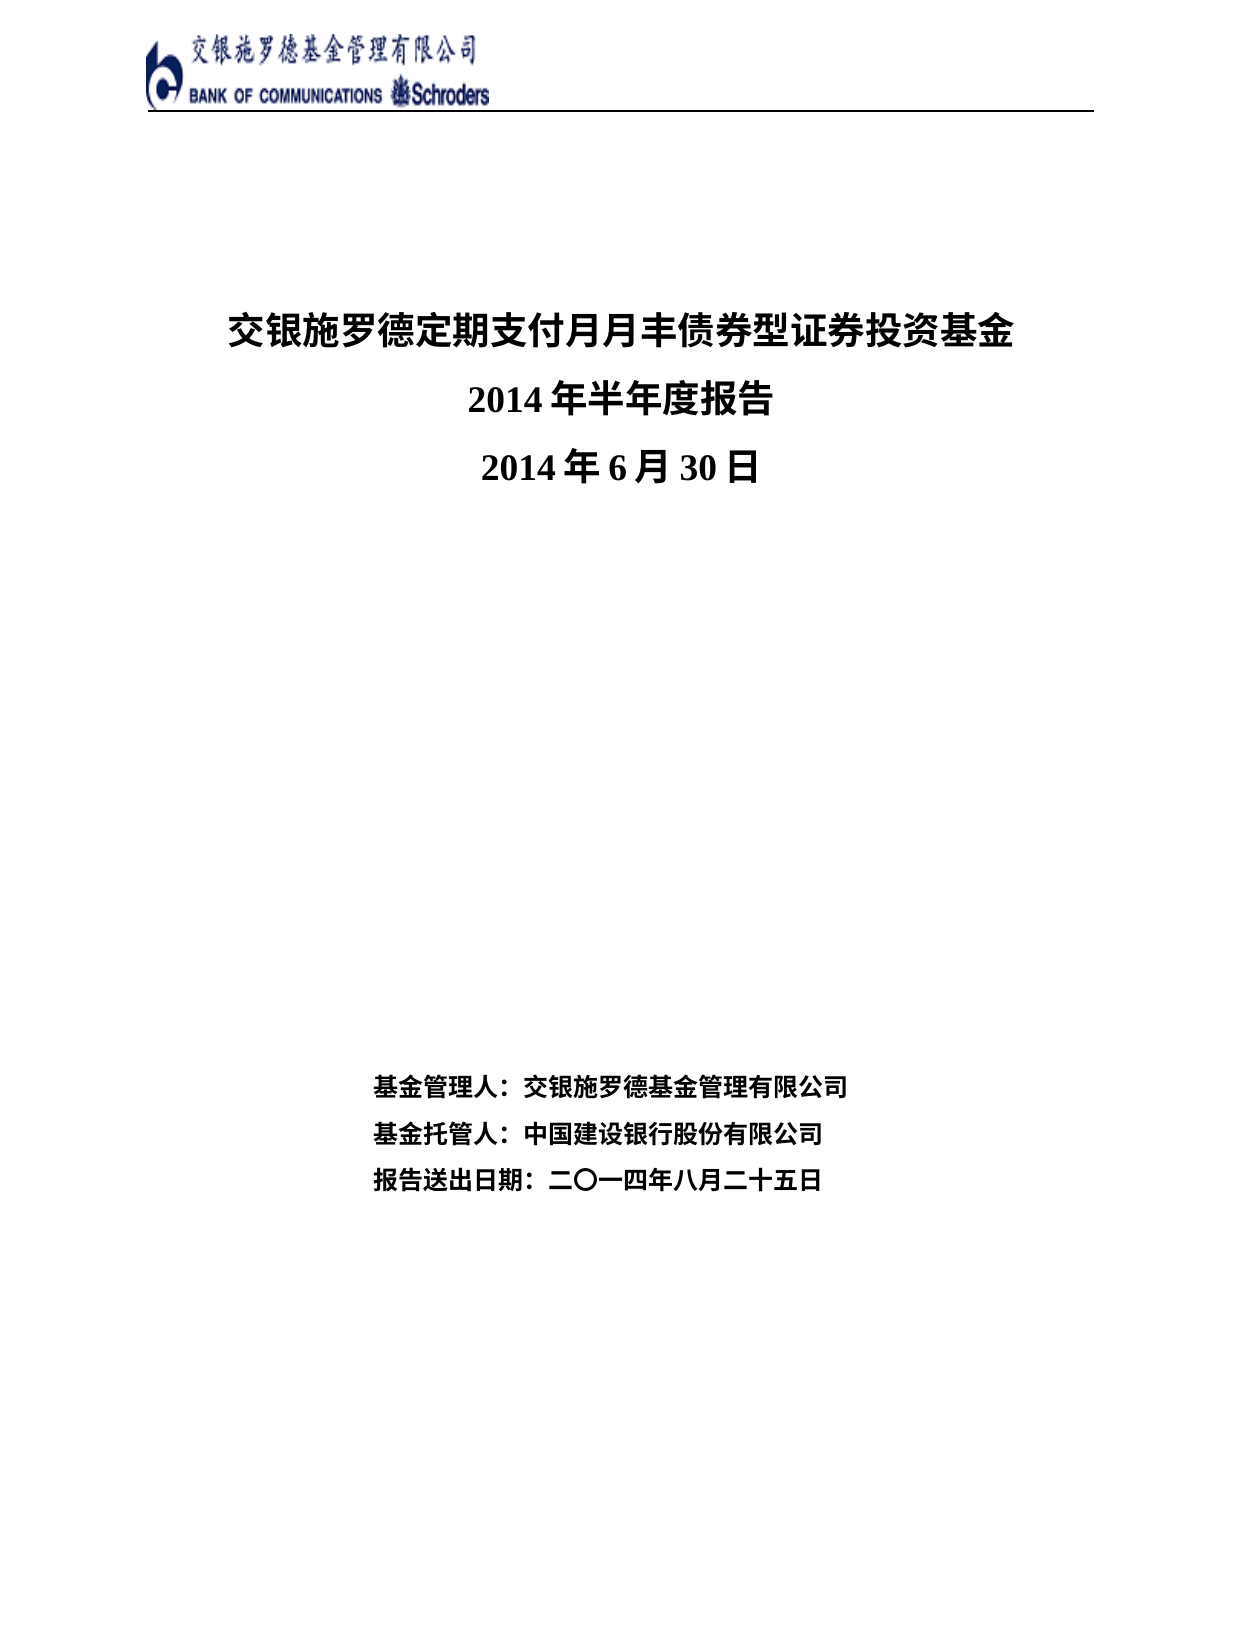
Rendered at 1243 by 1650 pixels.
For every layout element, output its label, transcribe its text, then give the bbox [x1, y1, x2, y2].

text 交银施罗德定期支付月月丰债券型证券投资基金 [148, 301, 1094, 355]
text 2014年6月30日 [148, 437, 1094, 491]
text 基金托管人：中国建设银行股份有限公司 [148, 1114, 1094, 1150]
text 报告送出日期：二〇一四年八月二十五日 [148, 1161, 1094, 1197]
text 2014年半年度报告 [148, 369, 1094, 423]
text 基金管理人：交银施罗德基金管理有限公司 [148, 1068, 1094, 1104]
picture [146, 34, 489, 110]
